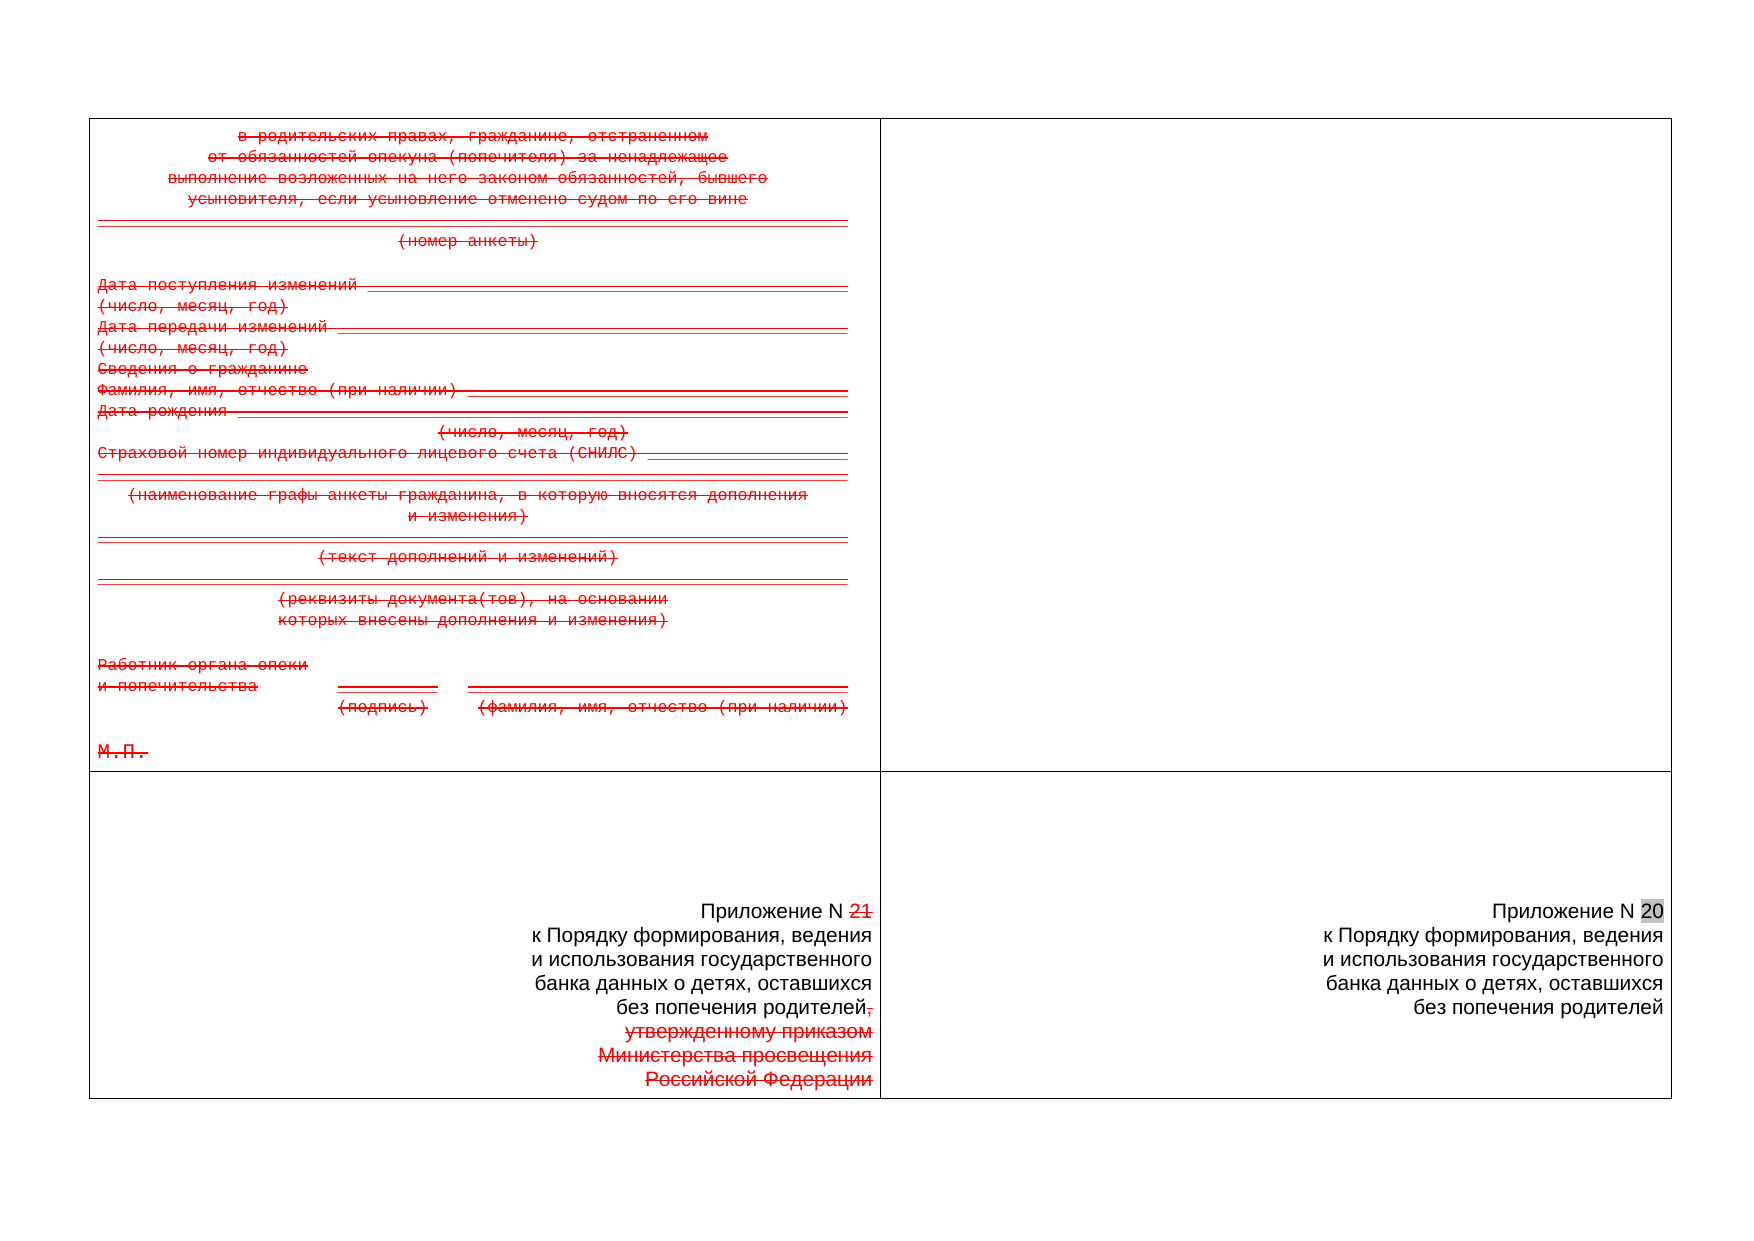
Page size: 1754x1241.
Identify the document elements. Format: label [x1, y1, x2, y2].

table_cell [90, 119, 880, 771]
table_cell [881, 119, 1671, 771]
table_cell [90, 772, 880, 1097]
table_cell [881, 772, 1671, 1097]
